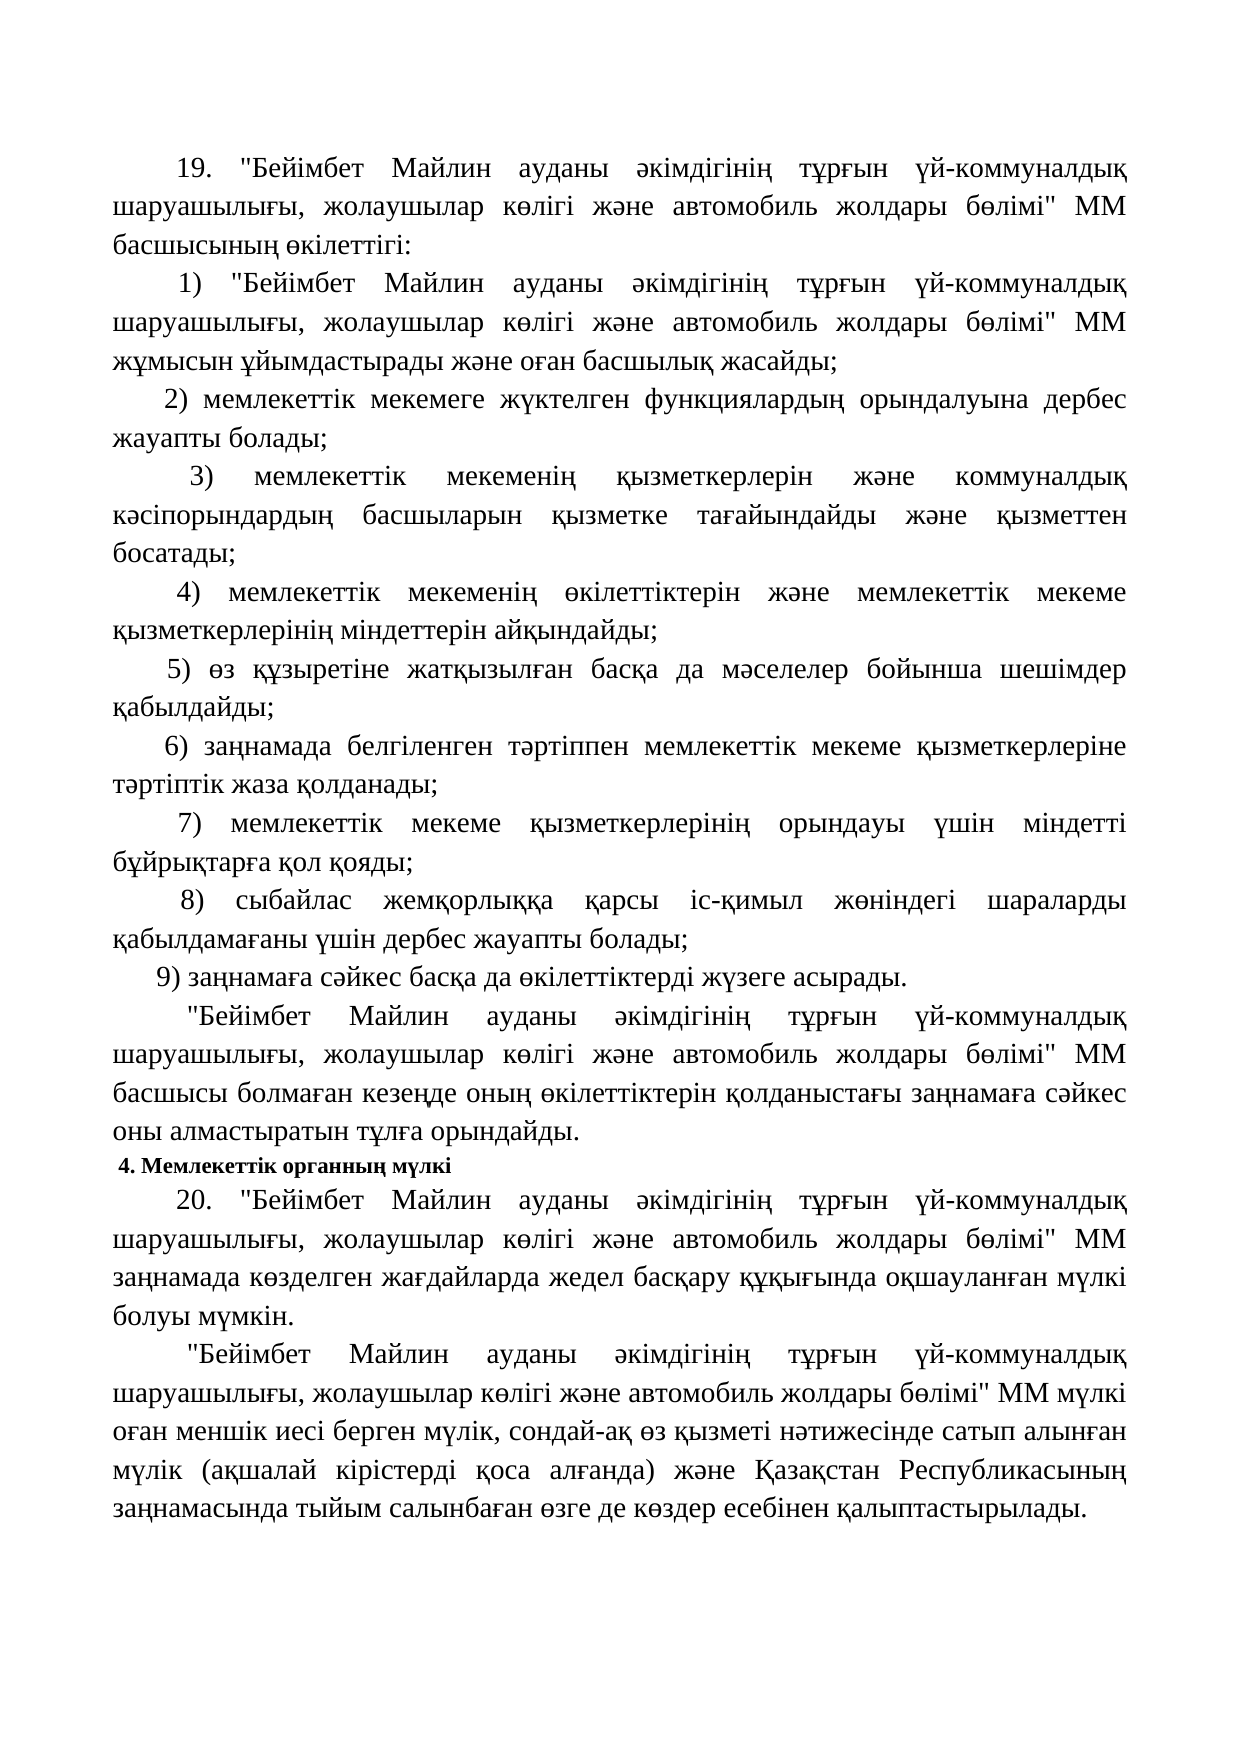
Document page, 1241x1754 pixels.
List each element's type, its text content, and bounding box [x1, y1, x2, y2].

text 5) өз құзыретіне жатқызылған басқа да мәселелер бойынша шешімдер қабылдайды; [112, 651, 1128, 723]
text 2) мемлекеттік мекемеге жүктелген функциялардың орындалуына дербес жауапты болады; [112, 381, 1128, 453]
text 6) заңнамада белгіленген тәртіппен мемлекеттік мекеме қызметкерлеріне тәртіптік жаза қолданады; [112, 728, 1128, 800]
text "Бейімбет Майлин ауданы әкімдігінің тұрғын үй-коммуналдық шаруашылығы, жолаушылар көлігі және автомобиль жолдары бөлімі" ММ мүлкі оған меншік иесі берген мүлік, сондай-ақ өз қызметі нәтижесінде сатып алынған мүлік (ақшалай кірістерді қоса алғанда) және Қазақстан Республикасының заңнамасында тыйым салынбаған өзге де көздер есебінен қалыптастырылады. [112, 1336, 1128, 1524]
text 7) мемлекеттік мекеме қызметкерлерінің орындауы үшін міндетті бұйрықтарға қол қояды; [112, 805, 1128, 877]
text "Бейімбет Майлин ауданы әкімдігінің тұрғын үй-коммуналдық шаруашылығы, жолаушылар көлігі және автомобиль жолдары бөлімі" ММ басшысы болмаған кезеңде оның өкілеттіктерін қолданыстағы заңнамаға сәйкес оны алмастыратын тұлға орындайды. [112, 998, 1128, 1147]
text 4. Мемлекеттік органның мүлкі [112, 1152, 1128, 1178]
text 8) сыбайлас жемқорлыққа қарсы іс-қимыл жөніндегі шараларды қабылдамағаны үшін дербес жауапты болады; [112, 882, 1128, 954]
text 19. "Бейімбет Майлин ауданы әкімдігінің тұрғын үй-коммуналдық шаруашылығы, жолаушылар көлігі және автомобиль жолдары бөлімі" ММ басшысының өкілеттігі: [112, 150, 1128, 261]
text 4) мемлекеттік мекеменің өкілеттіктерін және мемлекеттік мекеме қызметкерлерінің міндеттерін айқындайды; [112, 574, 1128, 646]
text 1) "Бейімбет Майлин ауданы әкімдігінің тұрғын үй-коммуналдық шаруашылығы, жолаушылар көлігі және автомобиль жолдары бөлімі" ММ жұмысын ұйымдастырады және оған басшылық жасайды; [112, 266, 1128, 376]
text 3) мемлекеттік мекеменің қызметкерлерін және коммуналдық кәсіпорындардың басшыларын қызметке тағайындайды және қызметтен босатады; [112, 458, 1128, 569]
text 20. "Бейімбет Майлин ауданы әкімдігінің тұрғын үй-коммуналдық шаруашылығы, жолаушылар көлігі және автомобиль жолдары бөлімі" ММ заңнамада көзделген жағдайларда жедел басқару құқығында оқшауланған мүлкі болуы мүмкін. [112, 1182, 1128, 1331]
text 9) заңнамаға сәйкес басқа да өкілеттіктерді жүзеге асырады. [112, 959, 1128, 993]
